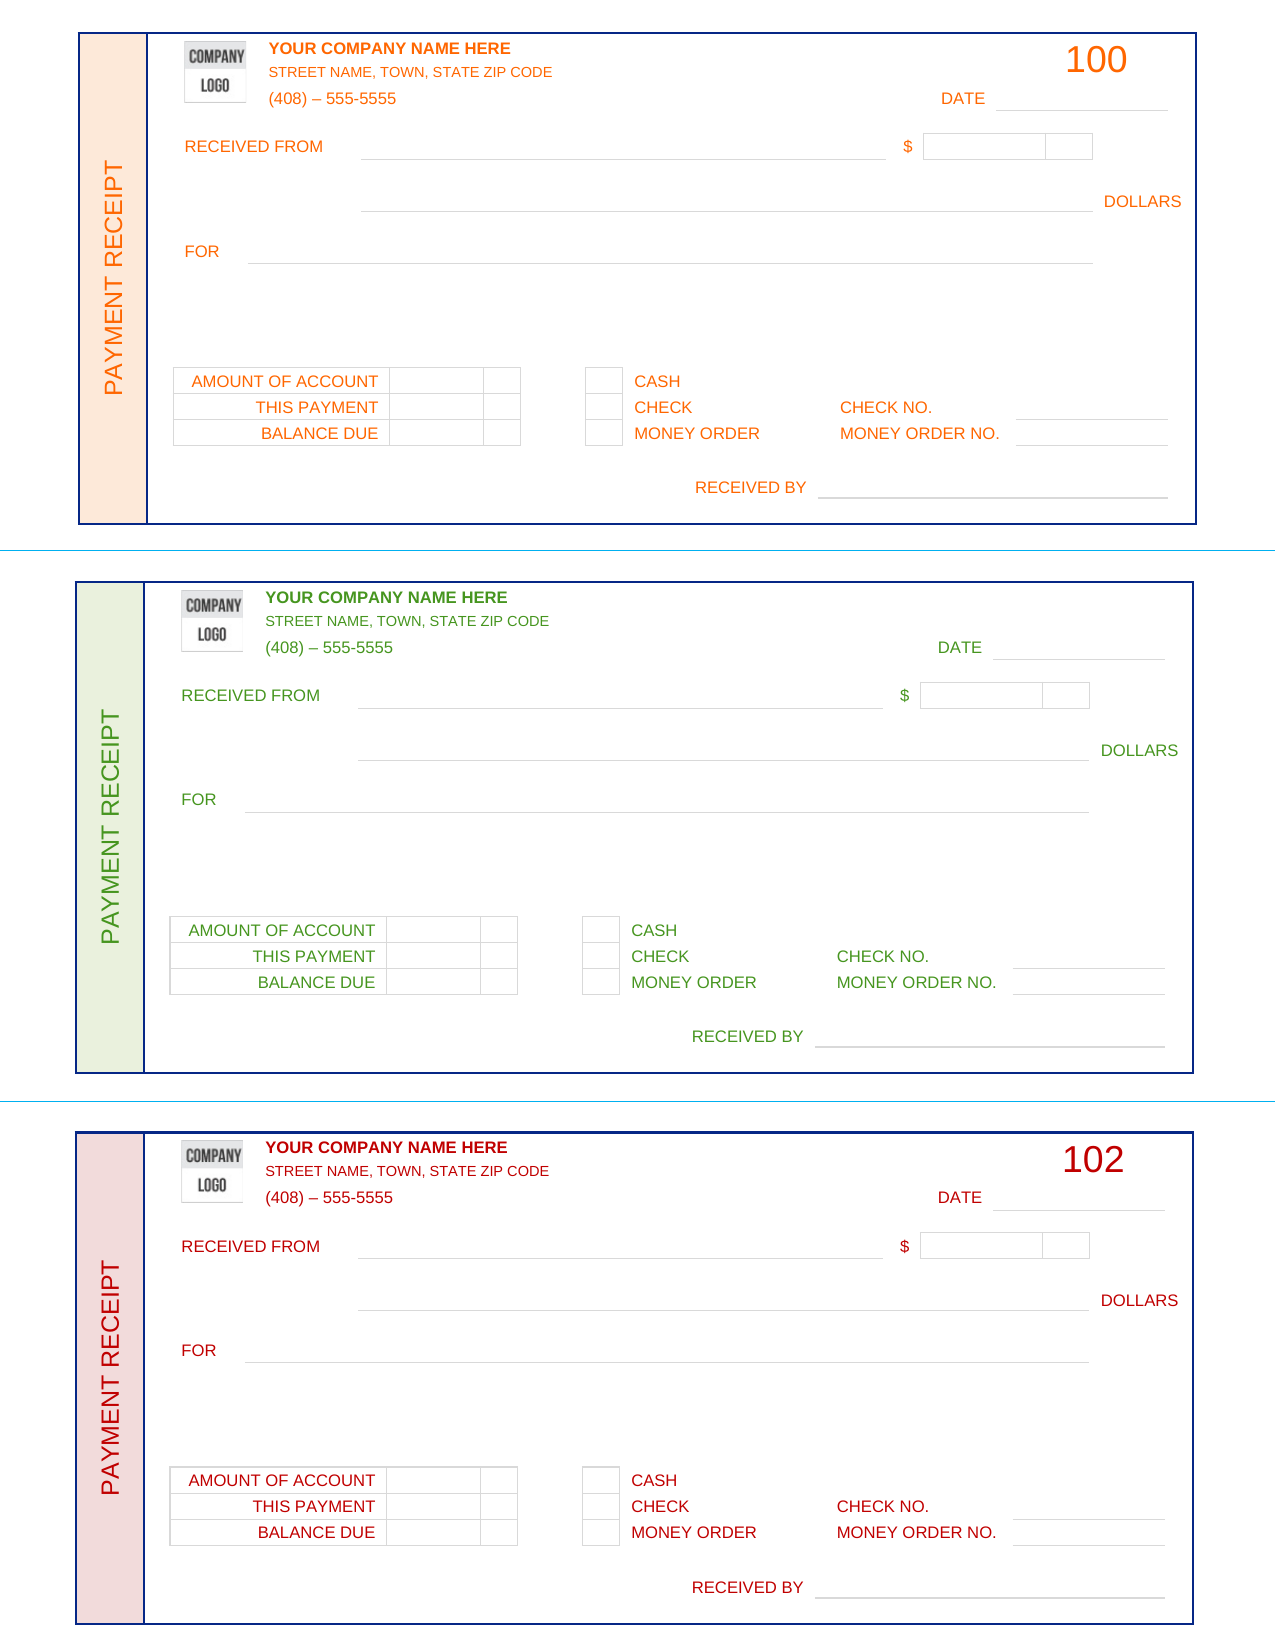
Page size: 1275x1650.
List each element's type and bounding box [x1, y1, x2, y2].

picture [184, 41, 247, 103]
picture [181, 1140, 243, 1203]
picture [181, 590, 243, 652]
